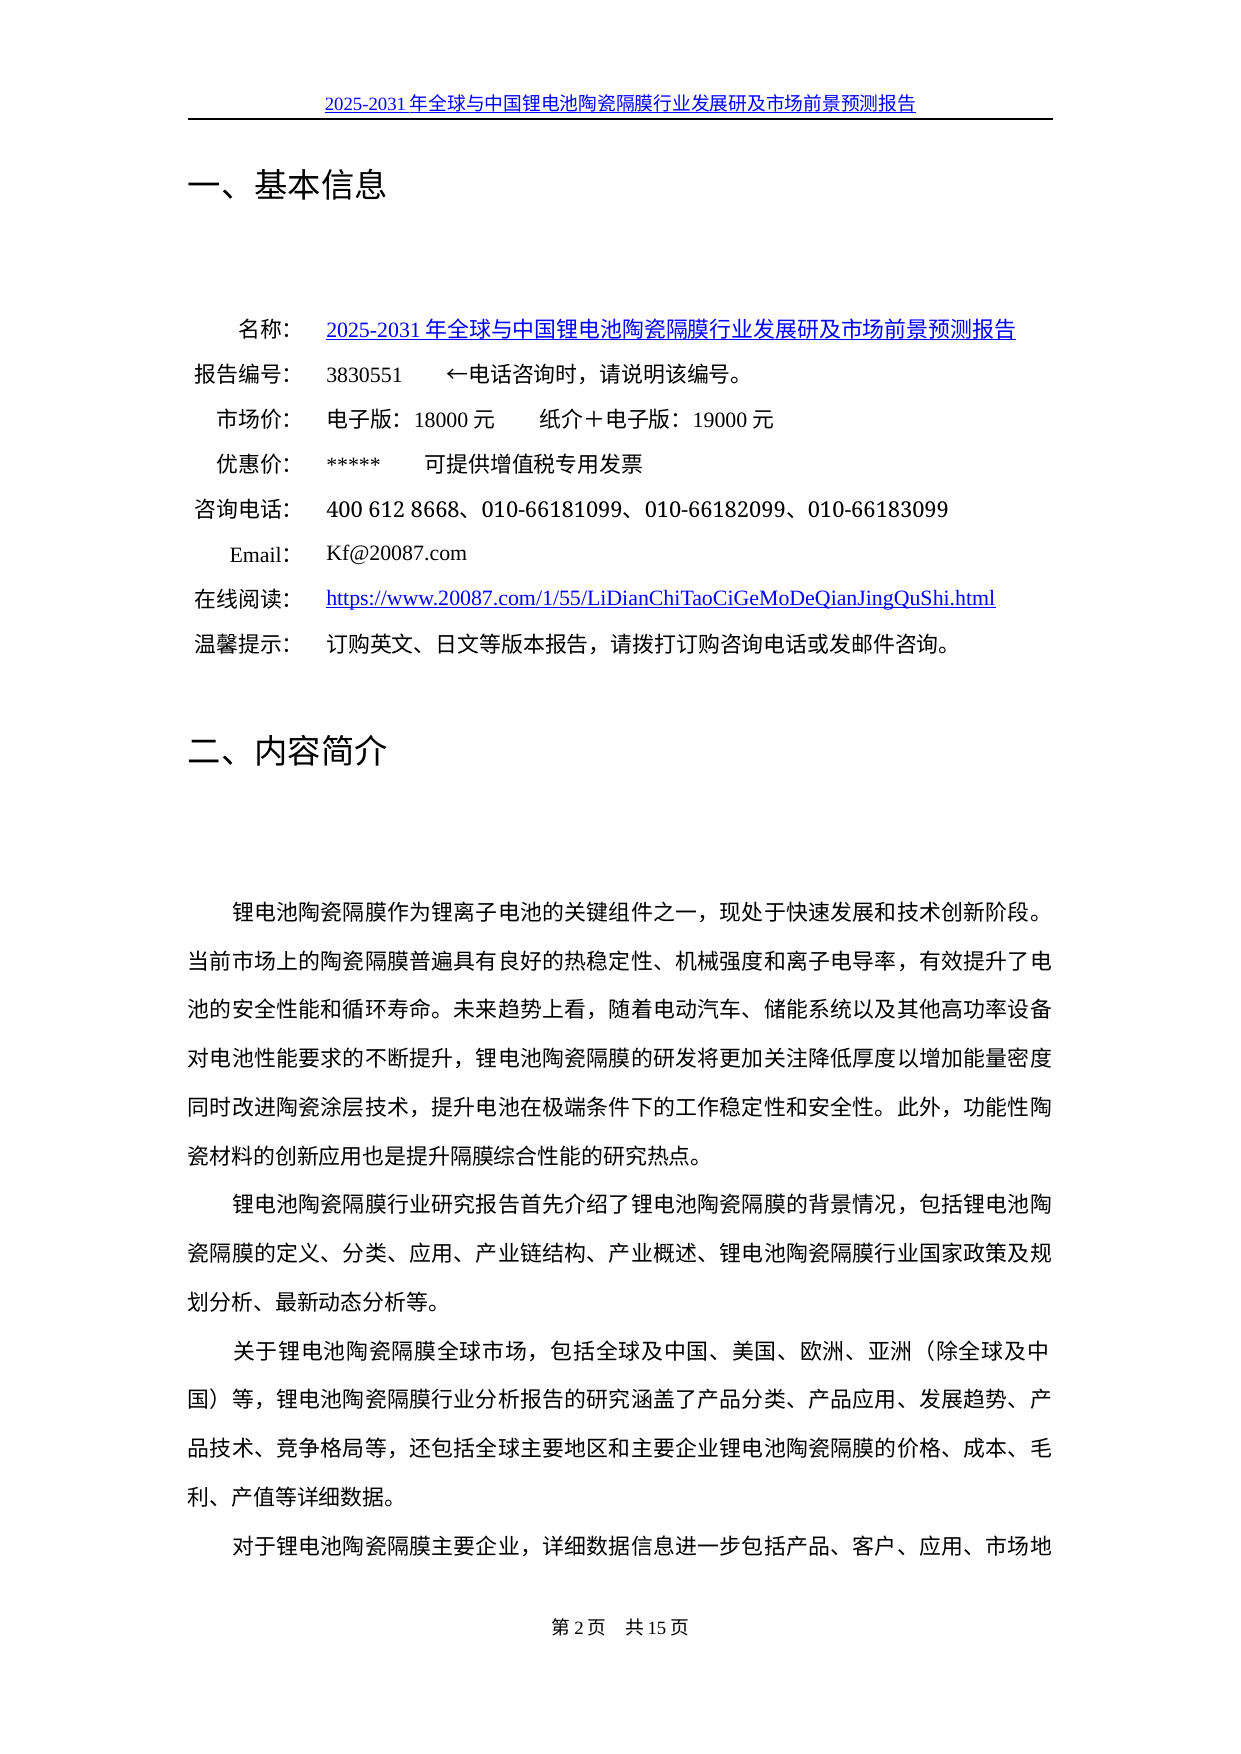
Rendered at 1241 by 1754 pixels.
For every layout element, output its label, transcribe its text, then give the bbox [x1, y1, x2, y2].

title 一、基本信息 [187, 150, 1053, 215]
table_cell 3830551 ←电话咨询时，请说明该编号。 [315, 357, 1073, 402]
table_cell 咨询电话： [167, 492, 315, 537]
table_cell 报告编号： [167, 357, 315, 402]
table_cell 优惠价： [167, 447, 315, 492]
table_cell 电子版：18000 元 纸介＋电子版：19000 元 [315, 402, 1073, 447]
table_header 名称： [167, 312, 315, 357]
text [187, 894, 1053, 1561]
table_cell 400 612 8668、010-66181099、010-66182099、010-66183099 [315, 492, 1073, 537]
table_cell 温馨提示： [167, 627, 315, 672]
table_cell Email： [167, 537, 315, 582]
table_cell 在线阅读： [167, 582, 315, 627]
table_cell ***** 可提供增值税专用发票 [315, 447, 1073, 492]
table_cell 市场价： [167, 402, 315, 447]
table_cell 订购英文、日文等版本报告，请拨打订购咨询电话或发邮件咨询。 [315, 627, 1073, 672]
table_header 2025-2031年全球与中国锂电池陶瓷隔膜行业发展研及市场前景预测报告 [315, 312, 1073, 357]
title 二、内容简介 [187, 717, 1053, 782]
table_cell Kf@20087.com [315, 537, 1073, 582]
table_cell [315, 582, 1073, 627]
